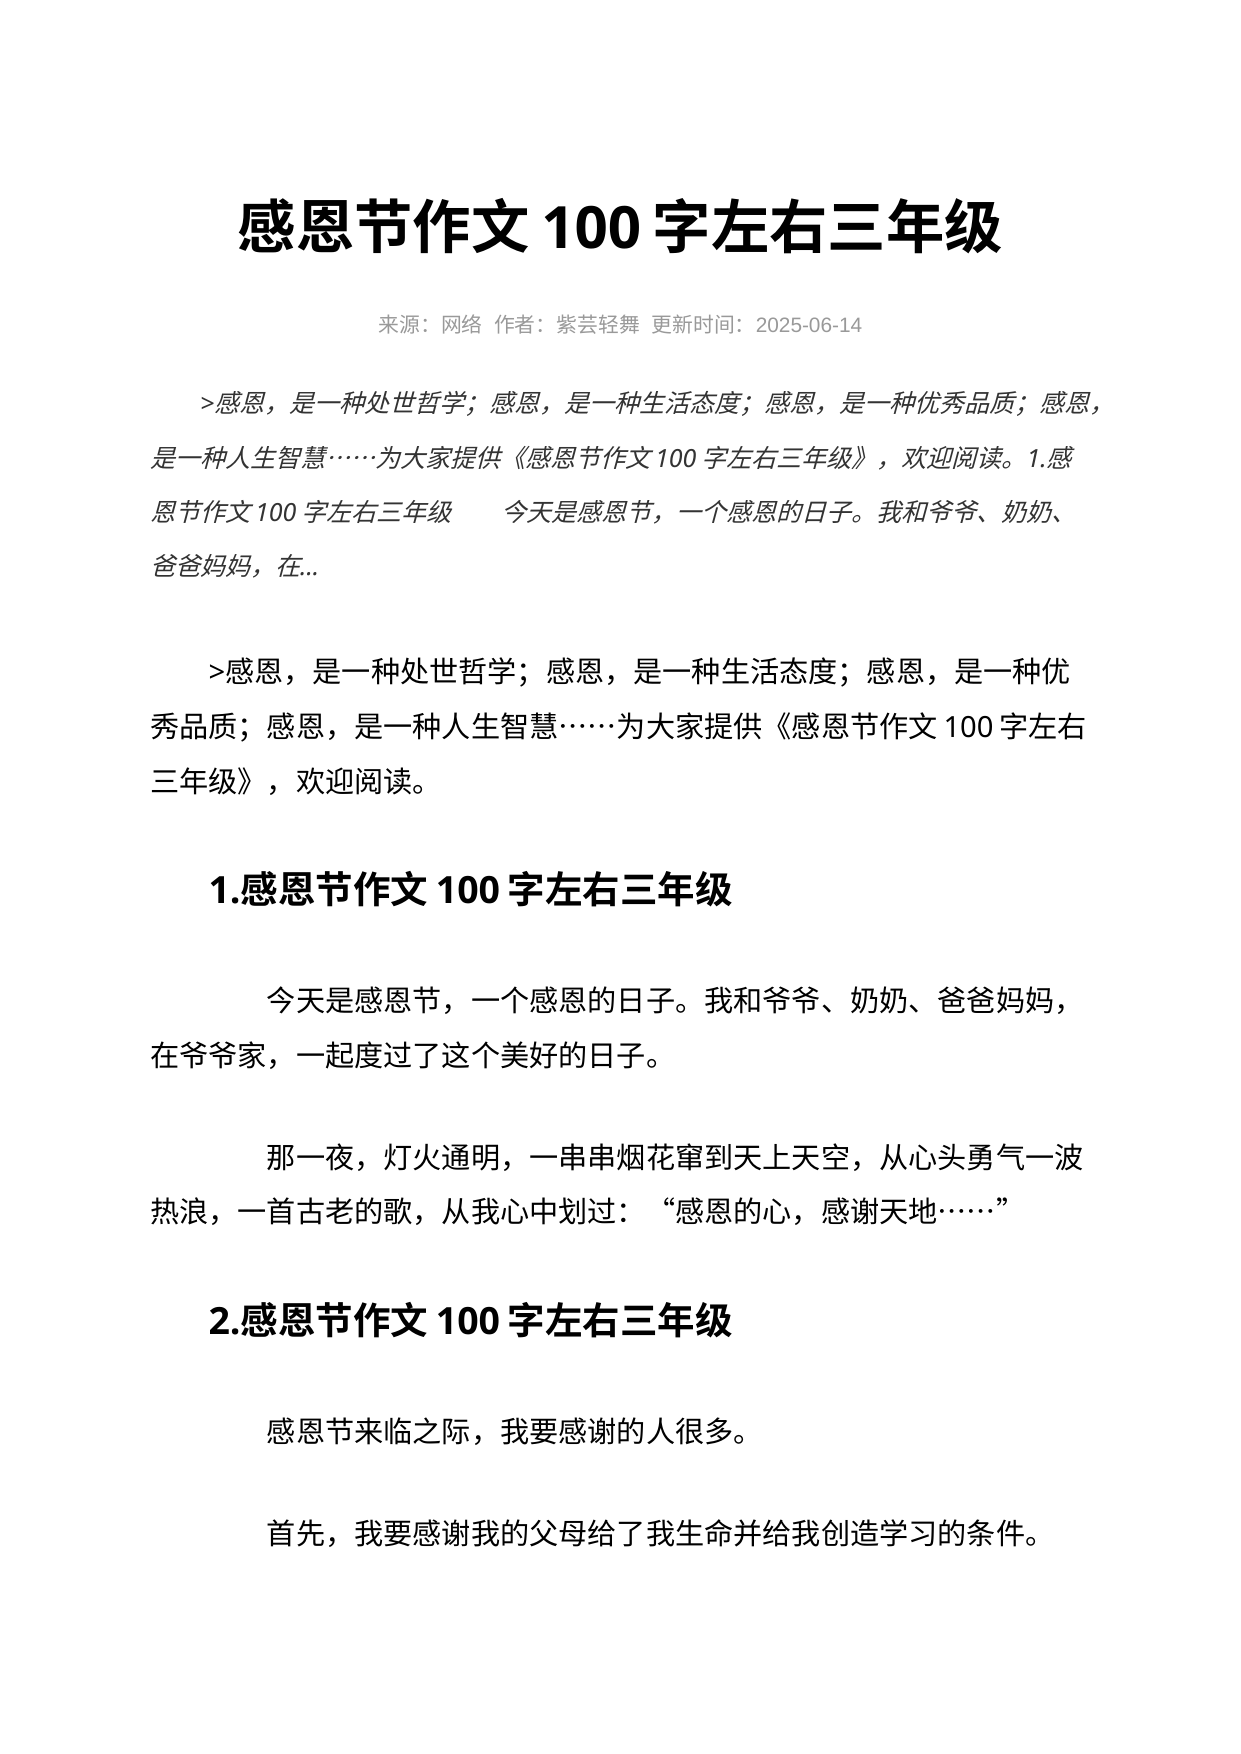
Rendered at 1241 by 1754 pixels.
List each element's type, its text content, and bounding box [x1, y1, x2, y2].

text >感恩，是一种处世哲学；感恩，是一种生活态度；感恩，是一种优秀品质；感恩，是一种人生智慧……为大家提供《感恩节作文100字左右三年级》，欢迎阅读。1.感恩节作文100字左右三年级 今天是感恩节，一个感恩的日子。我和爷爷、奶奶、爸爸妈妈，在... [150, 384, 1090, 583]
text 首先，我要感谢我的父母给了我生命并给我创造学习的条件。 [150, 1510, 1090, 1552]
text 1.感恩节作文100字左右三年级 [150, 860, 1090, 914]
text 那一夜，灯火通明，一串串烟花窜到天上天空，从心头勇气一波热浪，一首古老的歌，从我心中划过：“感恩的心，感谢天地……” [150, 1134, 1090, 1231]
text 今天是感恩节，一个感恩的日子。我和爷爷、奶奶、爸爸妈妈，在爷爷家，一起度过了这个美好的日子。 [150, 977, 1090, 1075]
subtitle 感恩节作文100字左右三年级 [150, 181, 1090, 266]
text >感恩，是一种处世哲学；感恩，是一种生活态度；感恩，是一种优秀品质；感恩，是一种人生智慧……为大家提供《感恩节作文100字左右三年级》，欢迎阅读。 [150, 648, 1090, 800]
text 来源：网络 作者：紫芸轻舞 更新时间：2025-06-14 [150, 313, 1090, 337]
text 2.感恩节作文100字左右三年级 [150, 1291, 1090, 1345]
text 感恩节来临之际，我要感谢的人很多。 [150, 1408, 1090, 1451]
